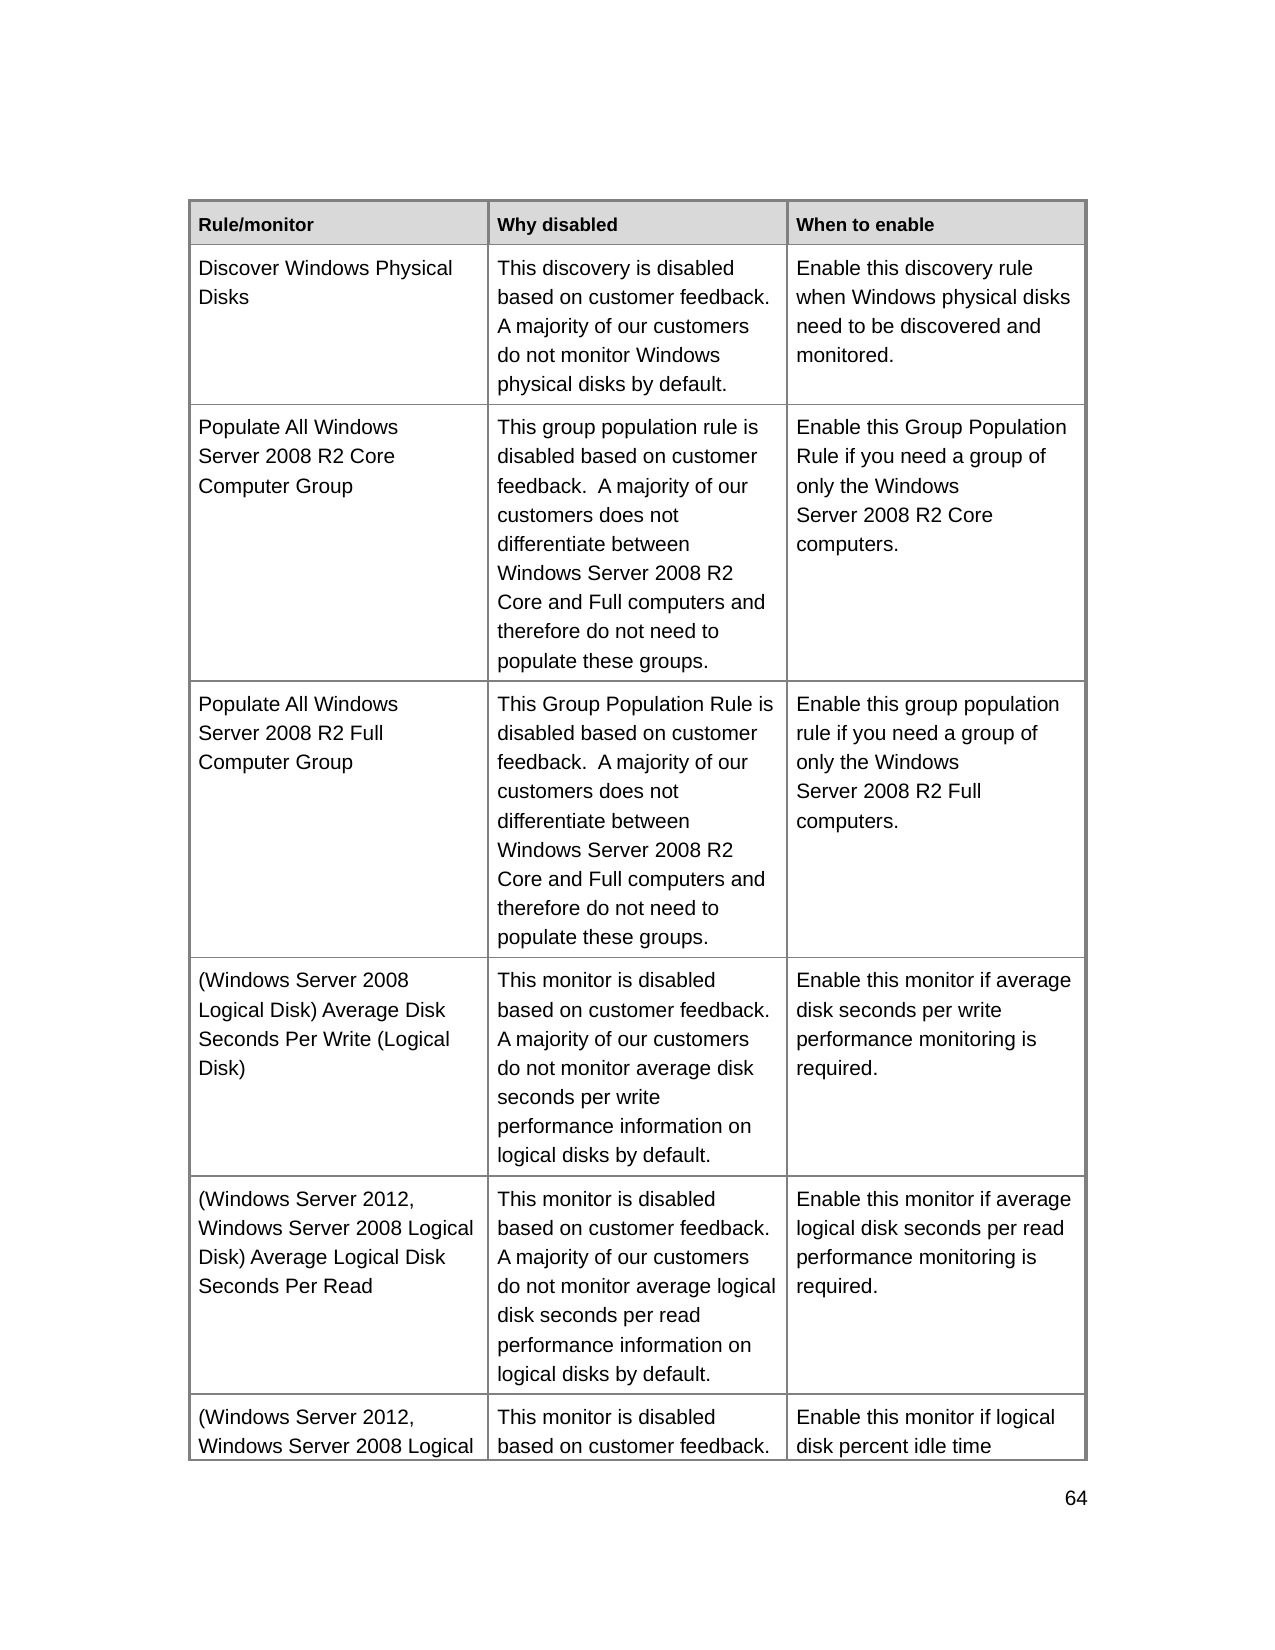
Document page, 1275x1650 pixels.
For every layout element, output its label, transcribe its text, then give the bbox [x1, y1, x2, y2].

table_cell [191, 1395, 487, 1459]
table_cell Enable this group population rule if you need a group of only the Windows Server 2008 R2 Full computers. [788, 682, 1084, 957]
table_cell Enable this Group Population Rule if you need a group of only the Windows Server 2008 R2 Core computers. [788, 405, 1084, 680]
table_cell Enable this discovery rule when Windows physical disks need to be discovered and monitored. [788, 245, 1084, 404]
table_header When to enable [789, 202, 1084, 244]
table_cell Populate All Windows Server 2008 R2 Full Computer Group [191, 682, 487, 957]
table_cell Discover Windows Physical Disks [191, 245, 487, 404]
table_cell This monitor is disabled based on customer feedback. A majority of our customers do not monitor average logical disk seconds per read performance information on logical disks by default. [489, 1177, 786, 1393]
table_cell (Windows Server 2008 Logical Disk) Average Disk Seconds Per Write (Logical Disk) [191, 958, 487, 1175]
table_header Rule/monitor [191, 202, 487, 244]
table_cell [788, 1395, 1084, 1459]
table_cell (Windows Server 2012, Windows Server 2008 Logical Disk) Average Logical Disk Seconds Per Read [191, 1177, 487, 1393]
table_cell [489, 1395, 786, 1459]
table_cell Enable this monitor if average logical disk seconds per read performance monitoring is required. [788, 1177, 1084, 1393]
table_cell This discovery is disabled based on customer feedback. A majority of our customers do not monitor Windows physical disks by default. [489, 245, 786, 404]
table_cell This Group Population Rule is disabled based on customer feedback. A majority of our customers does not differentiate between Windows Server 2008 R2 Core and Full computers and therefore do not need to populate these groups. [489, 682, 786, 957]
table_cell Enable this monitor if average disk seconds per write performance monitoring is required. [788, 958, 1084, 1175]
table_cell This monitor is disabled based on customer feedback. A majority of our customers do not monitor average disk seconds per write performance information on logical disks by default. [489, 958, 786, 1175]
table_cell Populate All Windows Server 2008 R2 Core Computer Group [191, 405, 487, 680]
table_header Why disabled [490, 202, 786, 244]
table_cell This group population rule is disabled based on customer feedback. A majority of our customers does not differentiate between Windows Server 2008 R2 Core and Full computers and therefore do not need to populate these groups. [489, 405, 786, 680]
